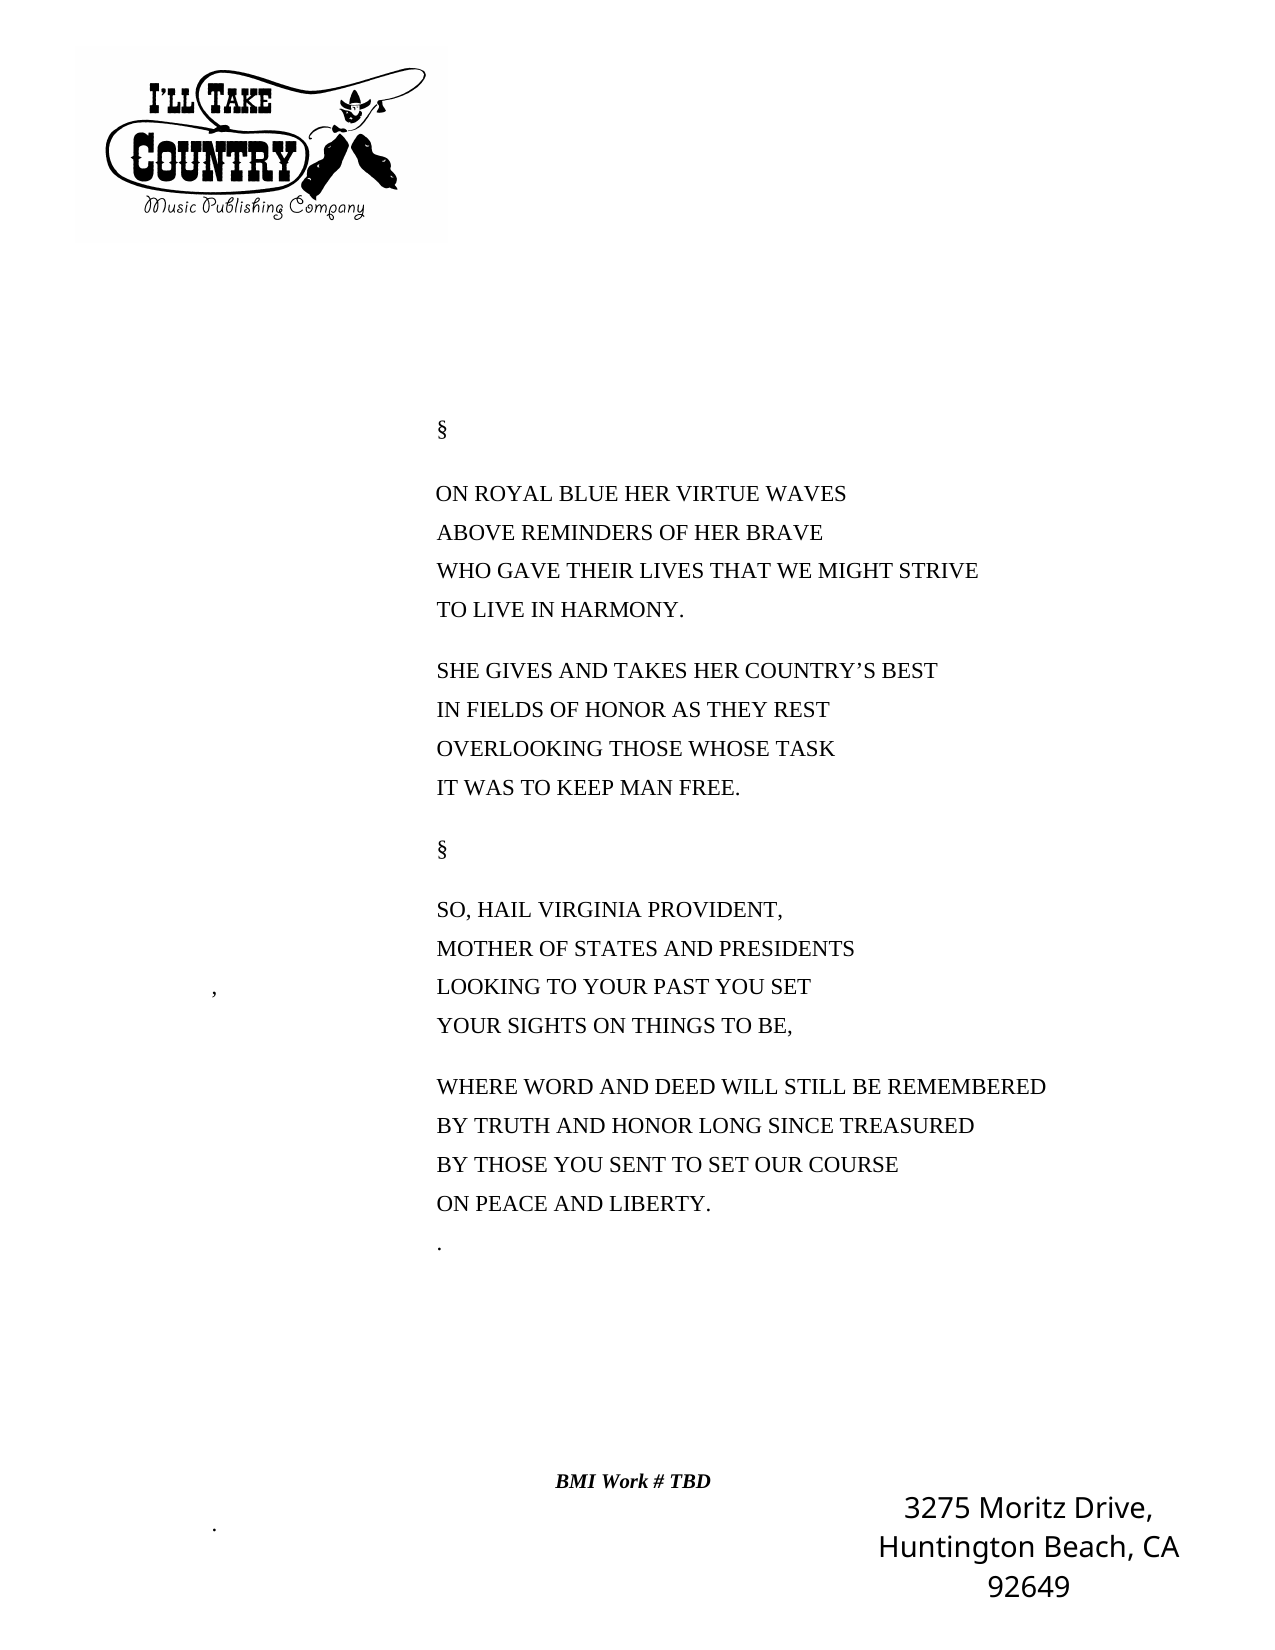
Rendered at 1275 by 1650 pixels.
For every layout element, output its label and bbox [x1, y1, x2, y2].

picture [75, 46, 448, 243]
